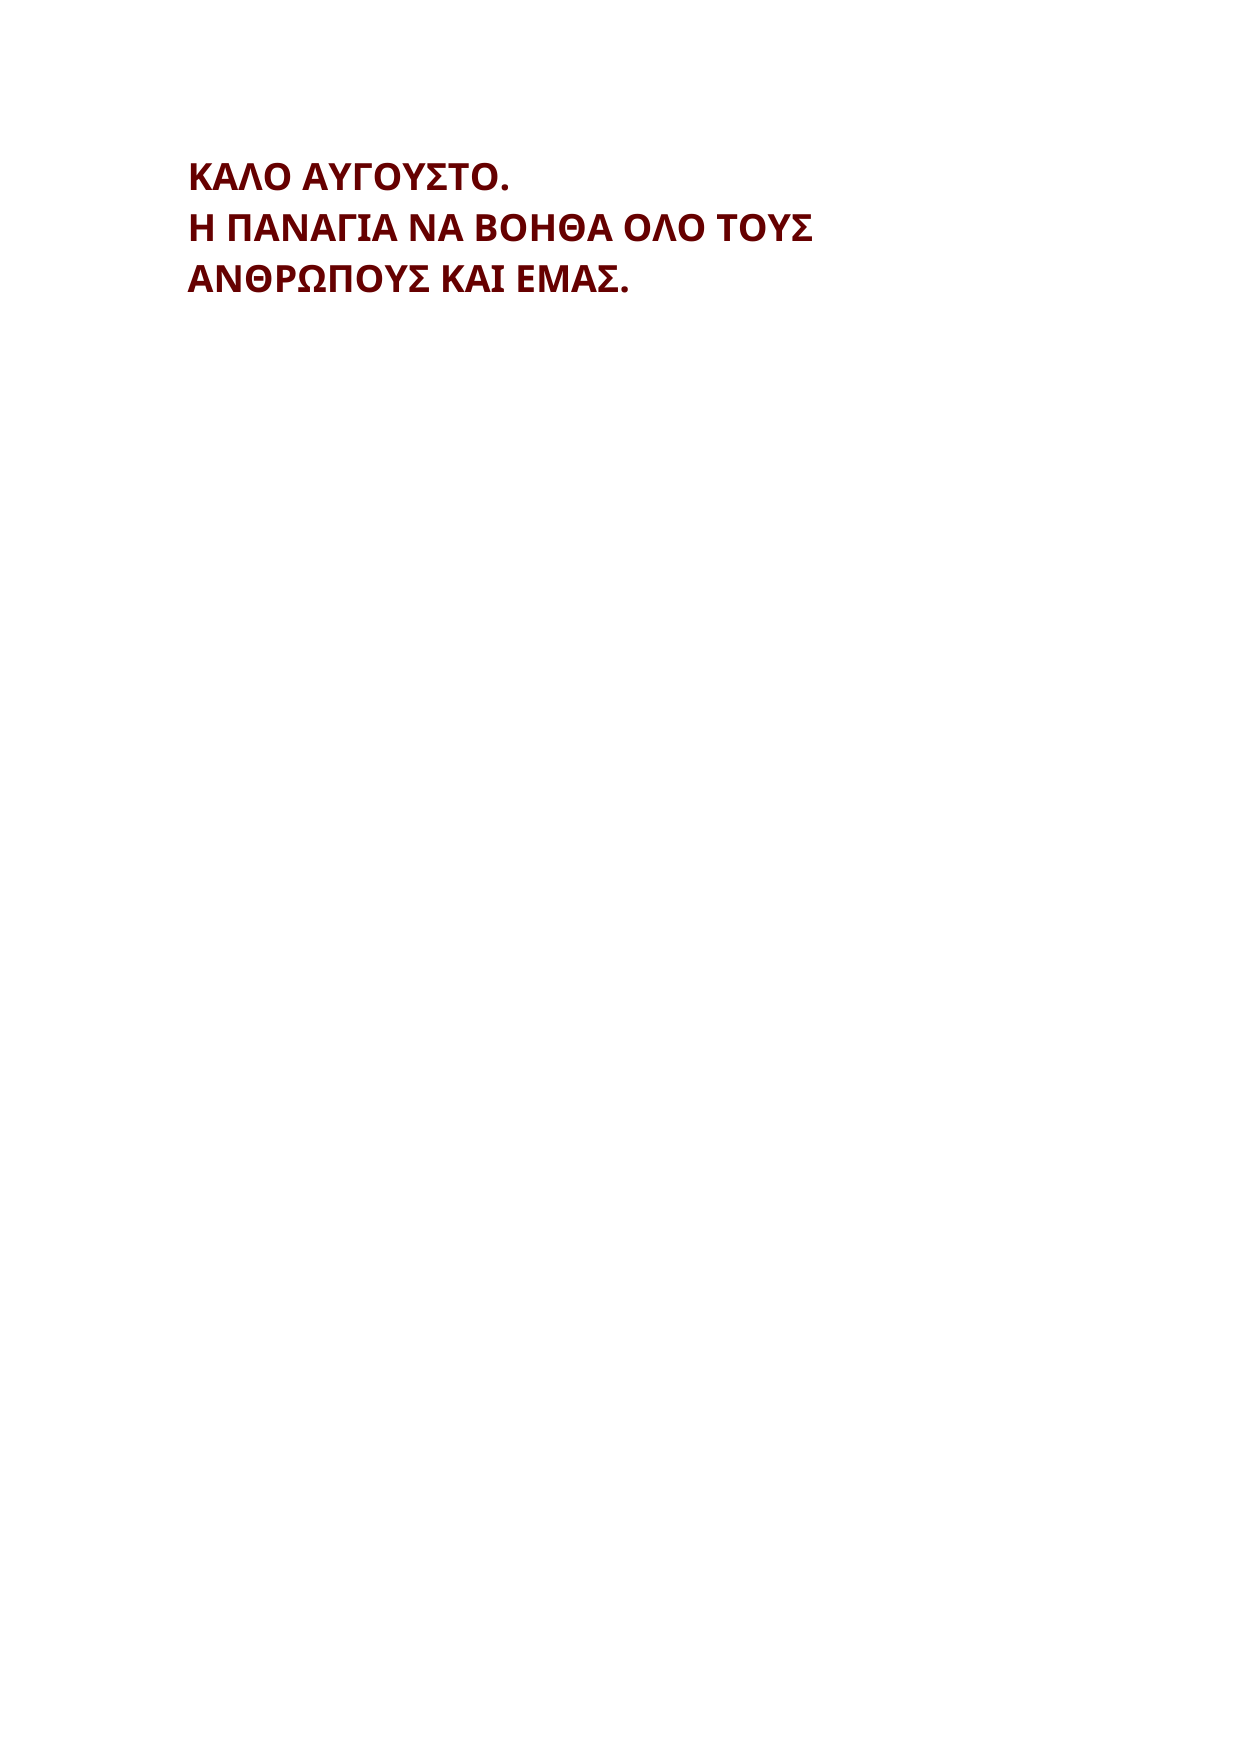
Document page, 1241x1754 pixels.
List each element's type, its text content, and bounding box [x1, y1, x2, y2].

text Η ΠΑΝΑΓΙΑ ΝΑ ΒΟΗΘΑ ΟΛΟ ΤΟΥΣ ΑΝΘΡΩΠΟΥΣ ΚΑΙ ΕΜΑΣ. [187, 201, 1053, 303]
text ΚΑΛΟ ΑΥΓΟΥΣΤΟ. [187, 150, 1053, 201]
